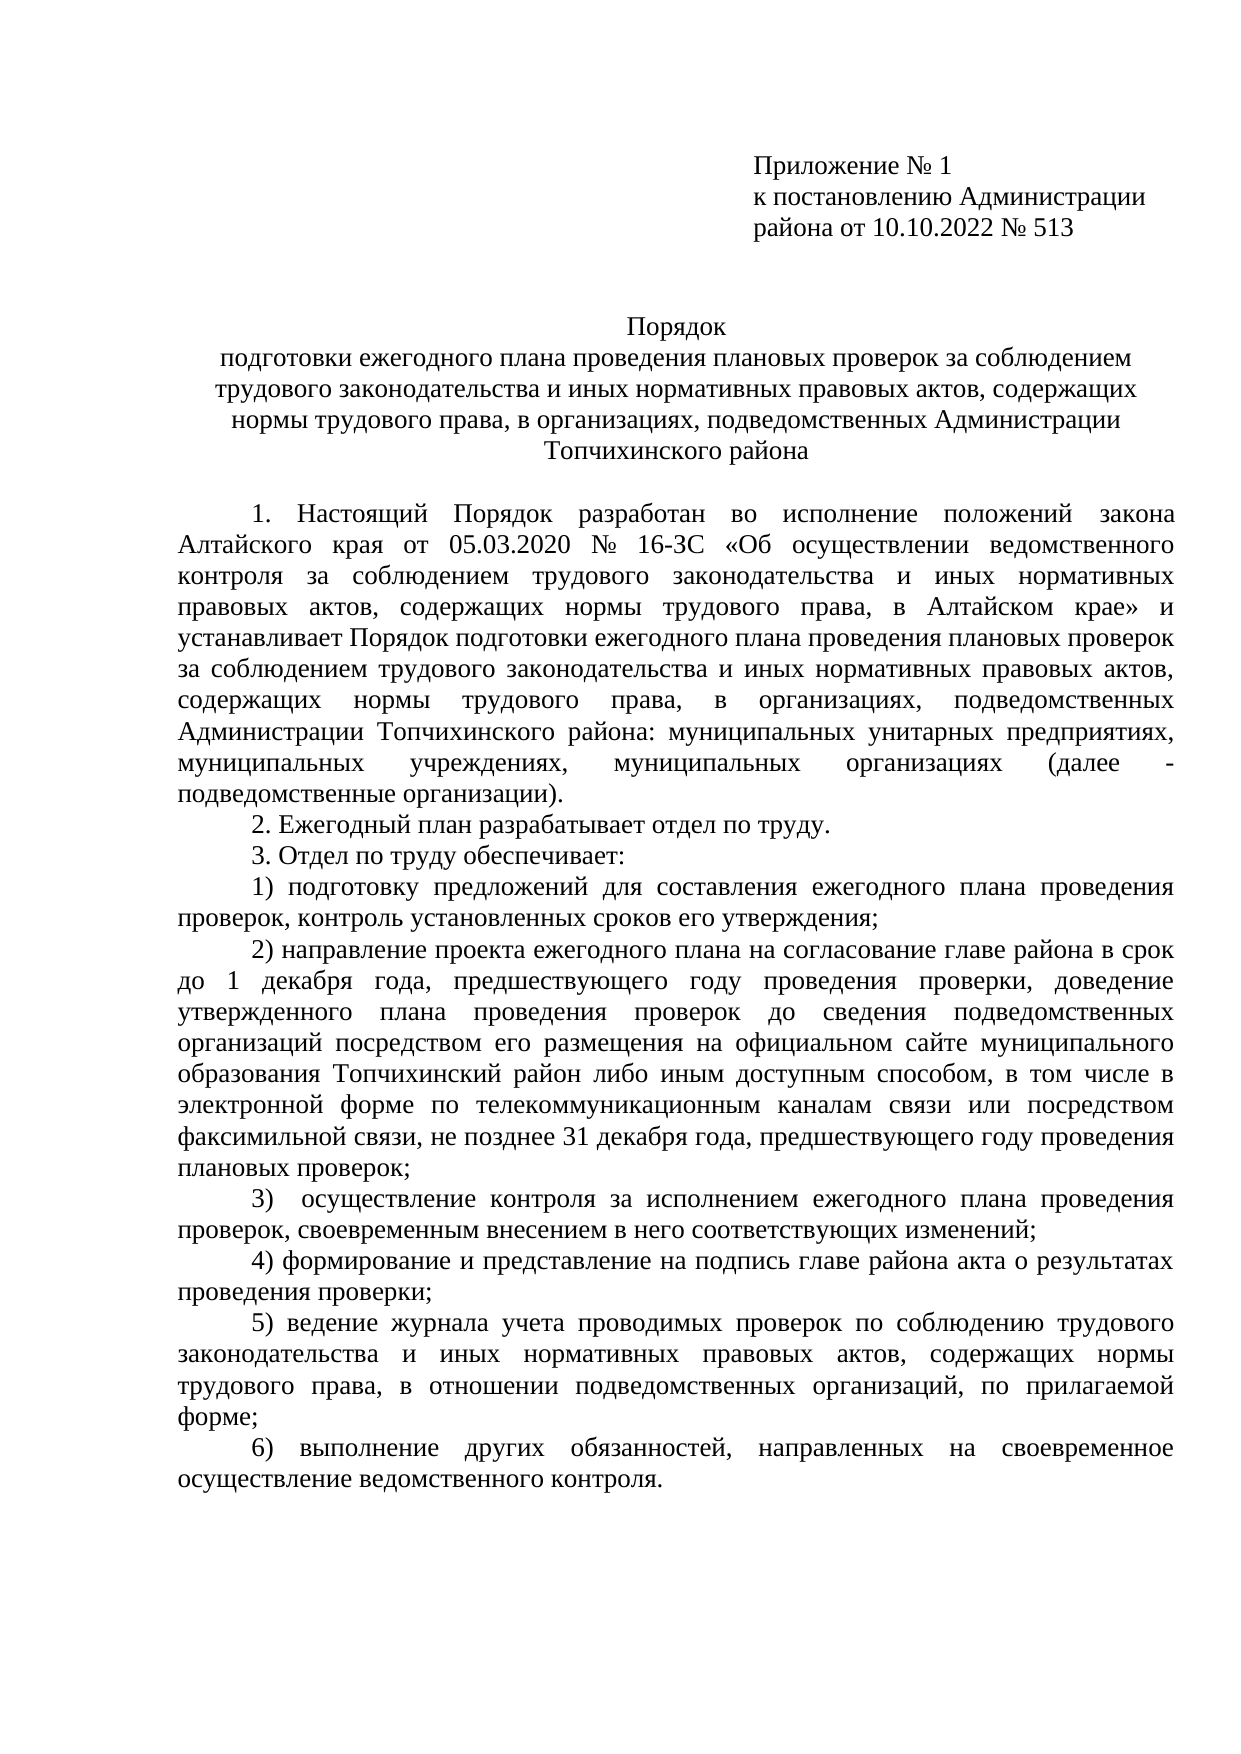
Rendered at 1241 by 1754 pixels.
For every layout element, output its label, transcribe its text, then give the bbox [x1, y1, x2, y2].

text 2. Ежегодный план разрабатывает отдел по труду. [177, 808, 1175, 839]
text 3. Отдел по труду обеспечивает: [177, 839, 1175, 870]
text к постановлению Администрации [753, 180, 1175, 212]
text 1. Настоящий Порядок разработан во исполнение положений закона Алтайского края от 05.03.2020 № 16-ЗС «Об осуществлении ведомственного контроля за соблюдением трудового законодательства и иных нормативных правовых актов, содержащих нормы трудового права, в Алтайском крае» и устанавливает Порядок подготовки ежегодного плана проведения плановых проверок за соблюдением трудового законодательства и иных нормативных правовых актов, содержащих нормы трудового права, в организациях, подведомственных Администрации Топчихинского района: муниципальных унитарных предприятиях, муниципальных учреждениях, муниципальных организациях (далее - подведомственные организации). [177, 497, 1175, 808]
text 3) осуществление контроля за исполнением ежегодного плана проведения проверок, своевременным внесением в него соответствующих изменений; [177, 1182, 1175, 1244]
text 5) ведение журнала учета проводимых проверок по соблюдению трудового законодательства и иных нормативных правовых актов, содержащих нормы трудового права, в отношении подведомственных организаций, по прилагаемой форме; [177, 1306, 1175, 1431]
text Порядок [177, 310, 1175, 341]
text 1) подготовку предложений для составления ежегодного плана проведения проверок, контроль установленных сроков его утверждения; [177, 870, 1175, 933]
text 6) выполнение других обязанностей, направленных на своевременное осуществление ведомственного контроля. [177, 1431, 1175, 1493]
text района от 10.10.2022 № 513 [753, 212, 1175, 243]
text 2) направление проекта ежегодного плана на согласование главе района в срок до 1 декабря года, предшествующего году проведения проверки, доведение утвержденного плана проведения проверок до сведения подведомственных организаций посредством его размещения на официальном сайте муниципального образования Топчихинский район либо иным доступным способом, в том числе в электронной форме по телекоммуникационным каналам связи или посредством факсимильной связи, не позднее 31 декабря года, предшествующего году проведения плановых проверок; [177, 933, 1175, 1182]
text 4) формирование и представление на подпись главе района акта о результатах проведения проверки; [177, 1244, 1175, 1306]
text Приложение № 1 [753, 149, 1175, 180]
text подготовки ежегодного плана проведения плановых проверок за соблюдением трудового законодательства и иных нормативных правовых актов, содержащих нормы трудового права, в организациях, подведомственных Администрации Топчихинского района [177, 341, 1175, 466]
